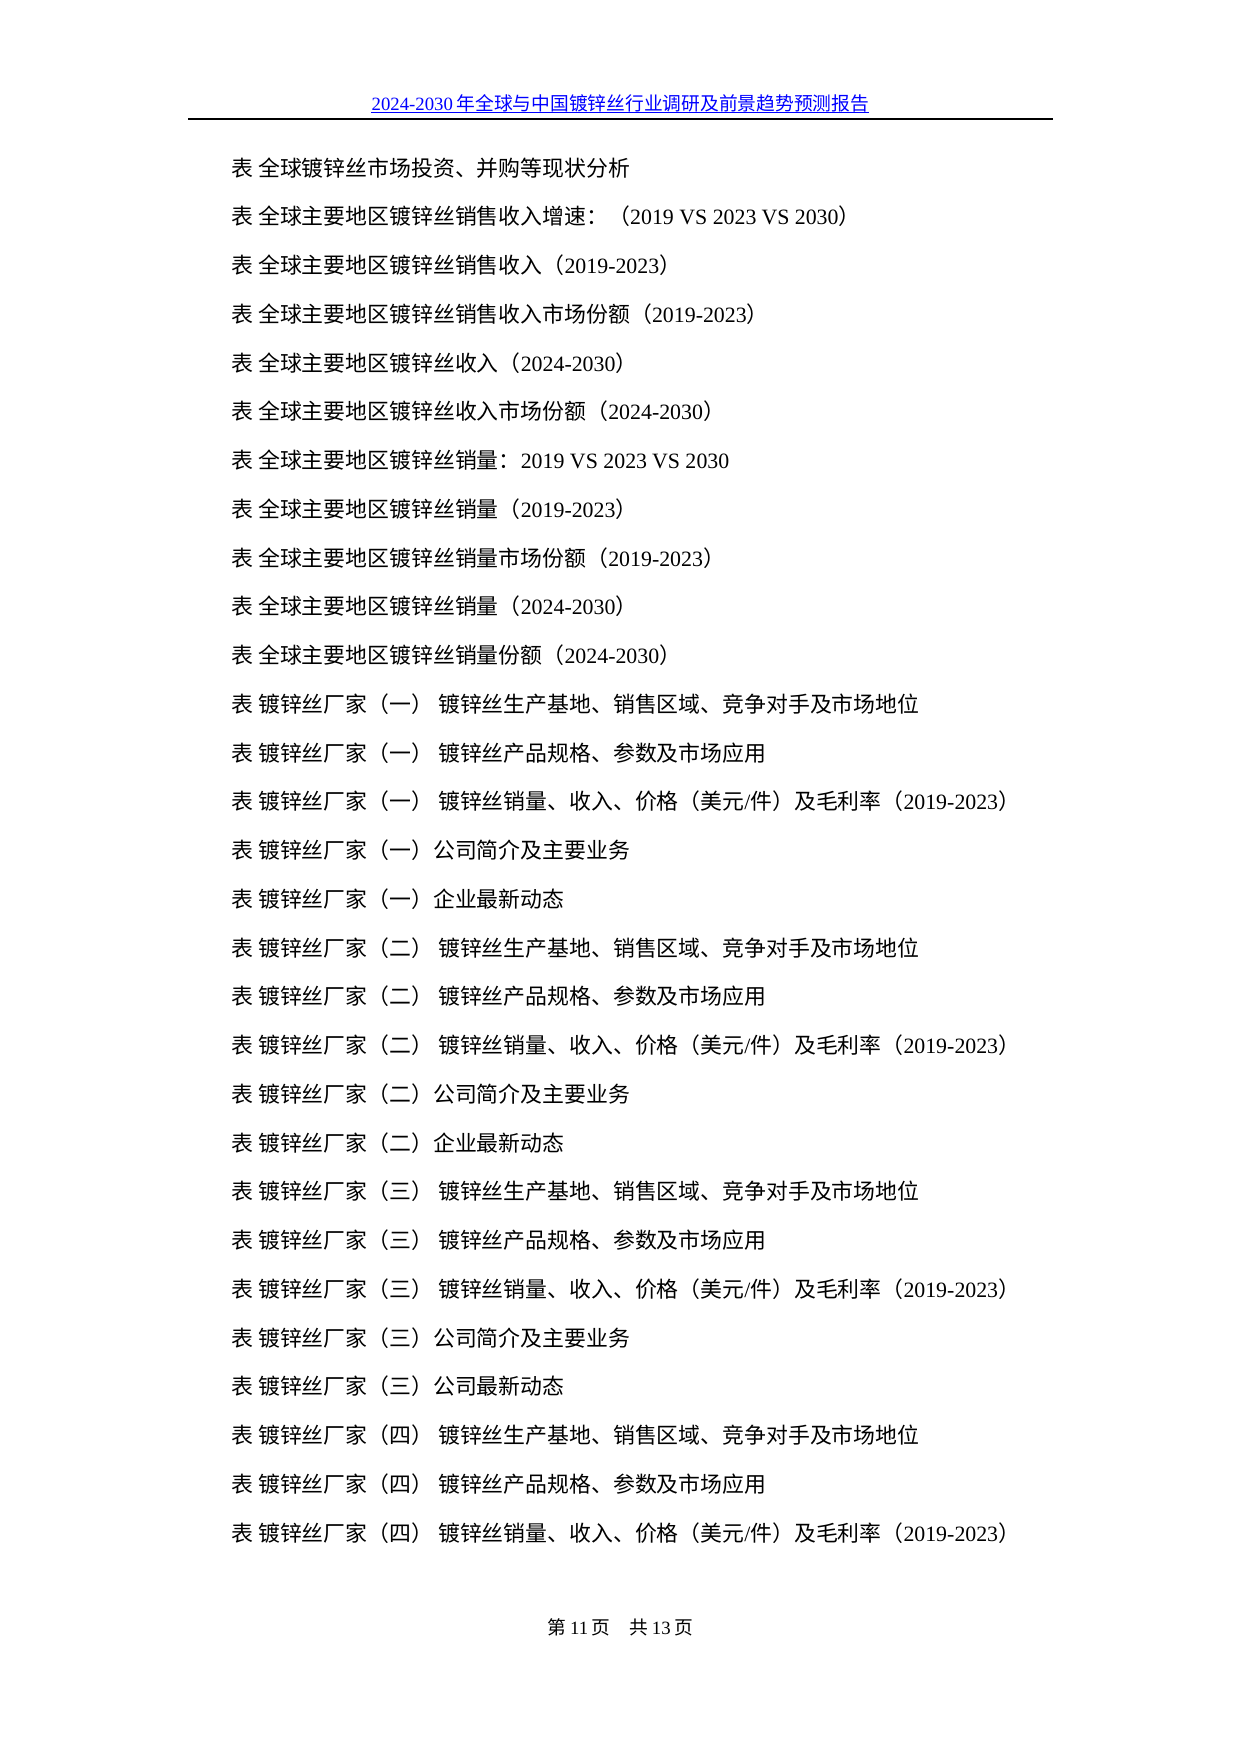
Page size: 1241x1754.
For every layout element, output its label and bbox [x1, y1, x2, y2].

text [187, 150, 1053, 1548]
